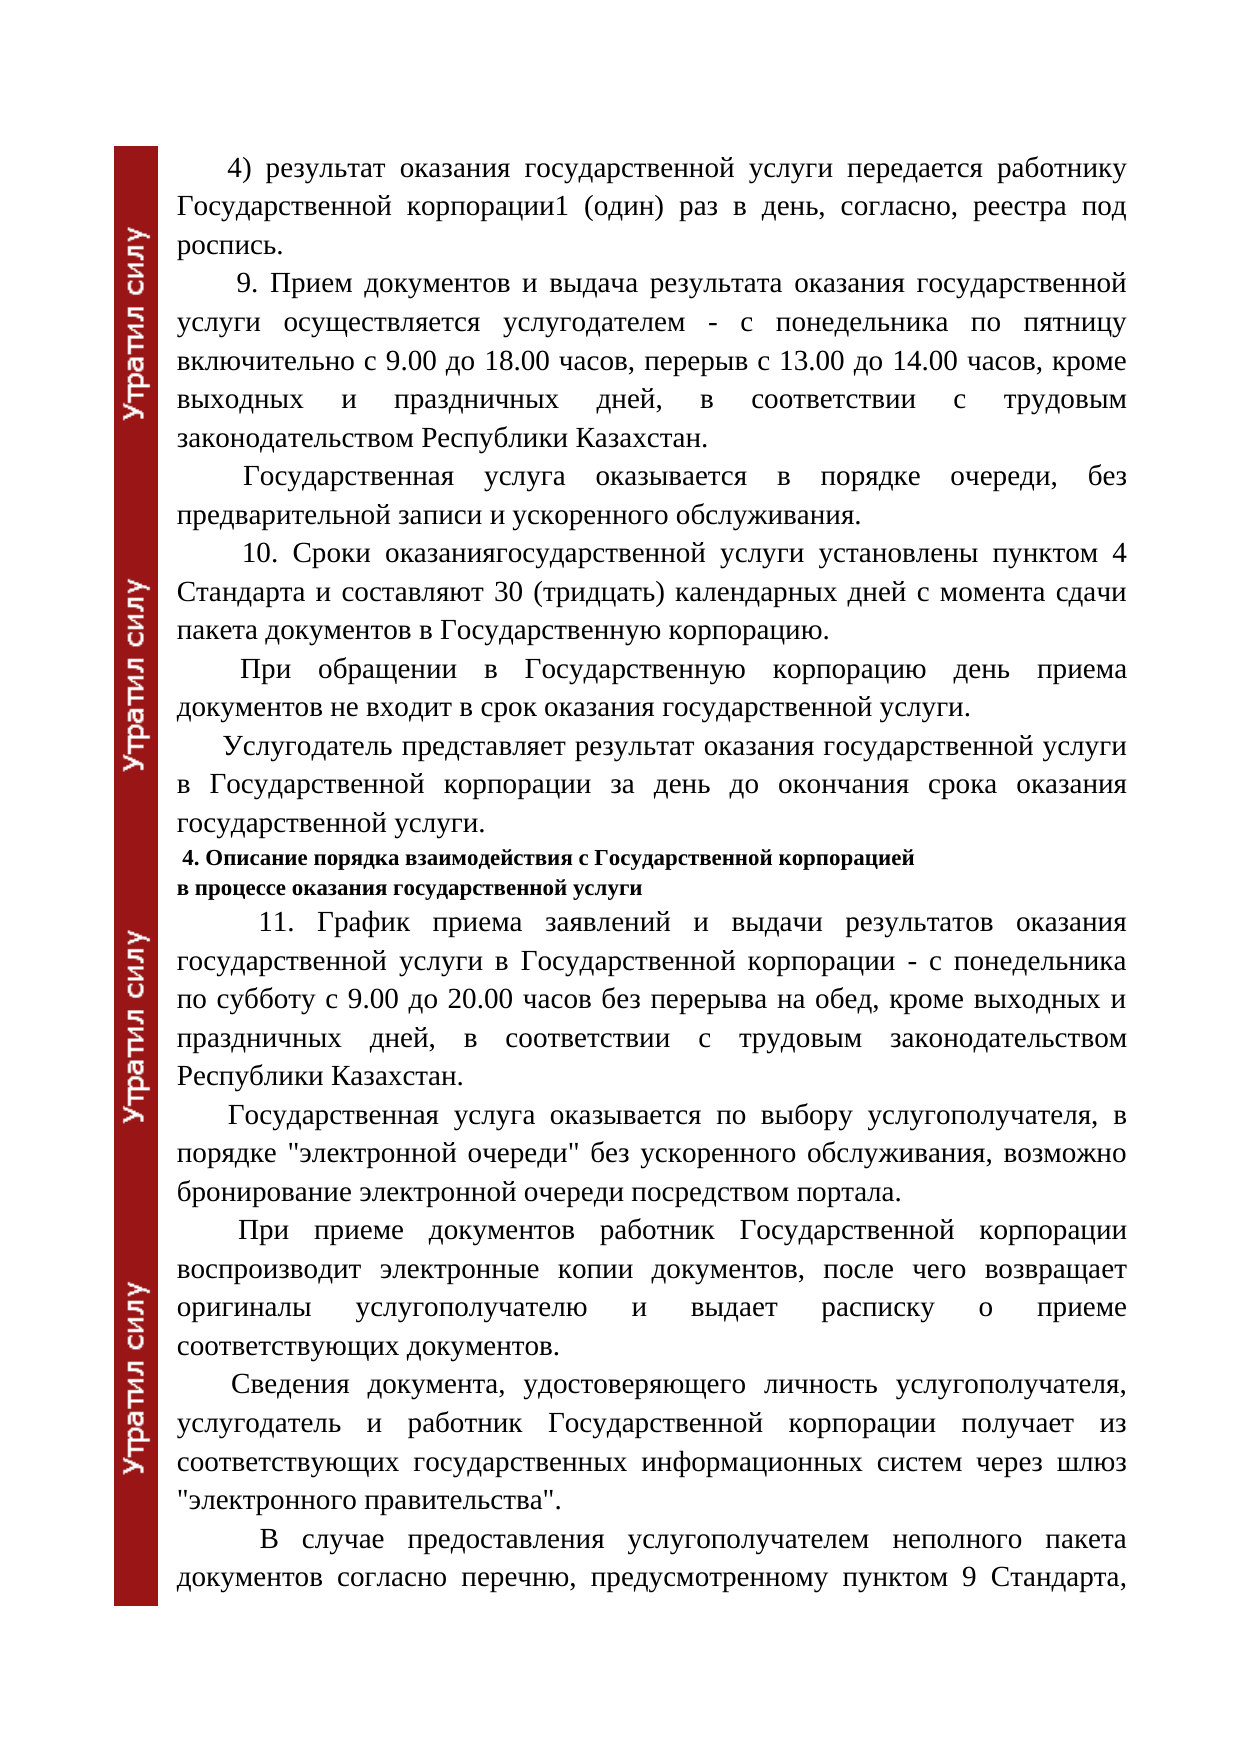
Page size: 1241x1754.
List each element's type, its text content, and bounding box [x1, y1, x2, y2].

text Услугодатель представляет результат оказания государственной услуги в Государственной корпорации за день до окончания срока оказания государственной услуги. [112, 728, 1128, 839]
picture [114, 530, 158, 535]
picture [114, 1362, 158, 1367]
picture [114, 1207, 158, 1212]
text 9. Прием документов и выдача результата оказания государственной услуги осуществляется услугодателем - с понедельника по пятницу включительно с 9.00 до 18.00 часов, перерыв с 13.00 до 14.00 часов, кроме выходных и праздничных дней, в соответствии с трудовым законодательством Республики Казахстан. [112, 266, 1128, 453]
text Государственная услуга оказывается по выбору услугополучателя, в порядке "электронной очереди" без ускоренного обслуживания, возможно бронирование электронной очереди посредством портала. [112, 1097, 1128, 1207]
picture [114, 261, 158, 266]
text 11. График приема заявлений и выдачи результатов оказания государственной услуги в Государственной корпорации - с понедельника по субботу с 9.00 до 20.00 часов без перерыва на обед, кроме выходных и праздничных дней, в соответствии с трудовым законодательством Республики Казахстан. [112, 904, 1128, 1092]
picture [114, 646, 158, 651]
text 10. Сроки оказаниягосударственной услуги установлены пунктом 4 Стандарта и составляют 30 (тридцать) календарных дней с момента сдачи пакета документов в Государственную корпорацию. [112, 535, 1128, 646]
text 4) результат оказания государственной услуги передается работнику Государственной корпорации1 (один) раз в день, согласно, реестра под роспись. [112, 150, 1128, 261]
picture [114, 900, 158, 904]
picture [114, 1516, 158, 1521]
picture [114, 839, 158, 844]
text При приеме документов работник Государственной корпорации воспроизводит электронные копии документов, после чего возвращает оригиналы услугополучателю и выдает расписку о приеме соответствующих документов. [112, 1212, 1128, 1362]
picture [114, 1092, 158, 1097]
text 4. Описание порядка взаимодействия с Государственной корпорацией в процессе оказания государственной услуги [112, 844, 1128, 900]
picture [114, 146, 158, 150]
text Государственная услуга оказывается в порядке очереди, без предварительной записи и ускоренного обслуживания. [112, 458, 1128, 530]
picture [114, 723, 158, 728]
picture [114, 1593, 158, 1606]
text При обращении в Государственную корпорацию день приема документов не входит в срок оказания государственной услуги. [112, 651, 1128, 723]
text Сведения документа, удостоверяющего личность услугополучателя, услугодатель и работник Государственной корпорации получает из соответствующих государственных информационных систем через шлюз "электронного правительства". [112, 1367, 1128, 1516]
picture [114, 453, 158, 458]
